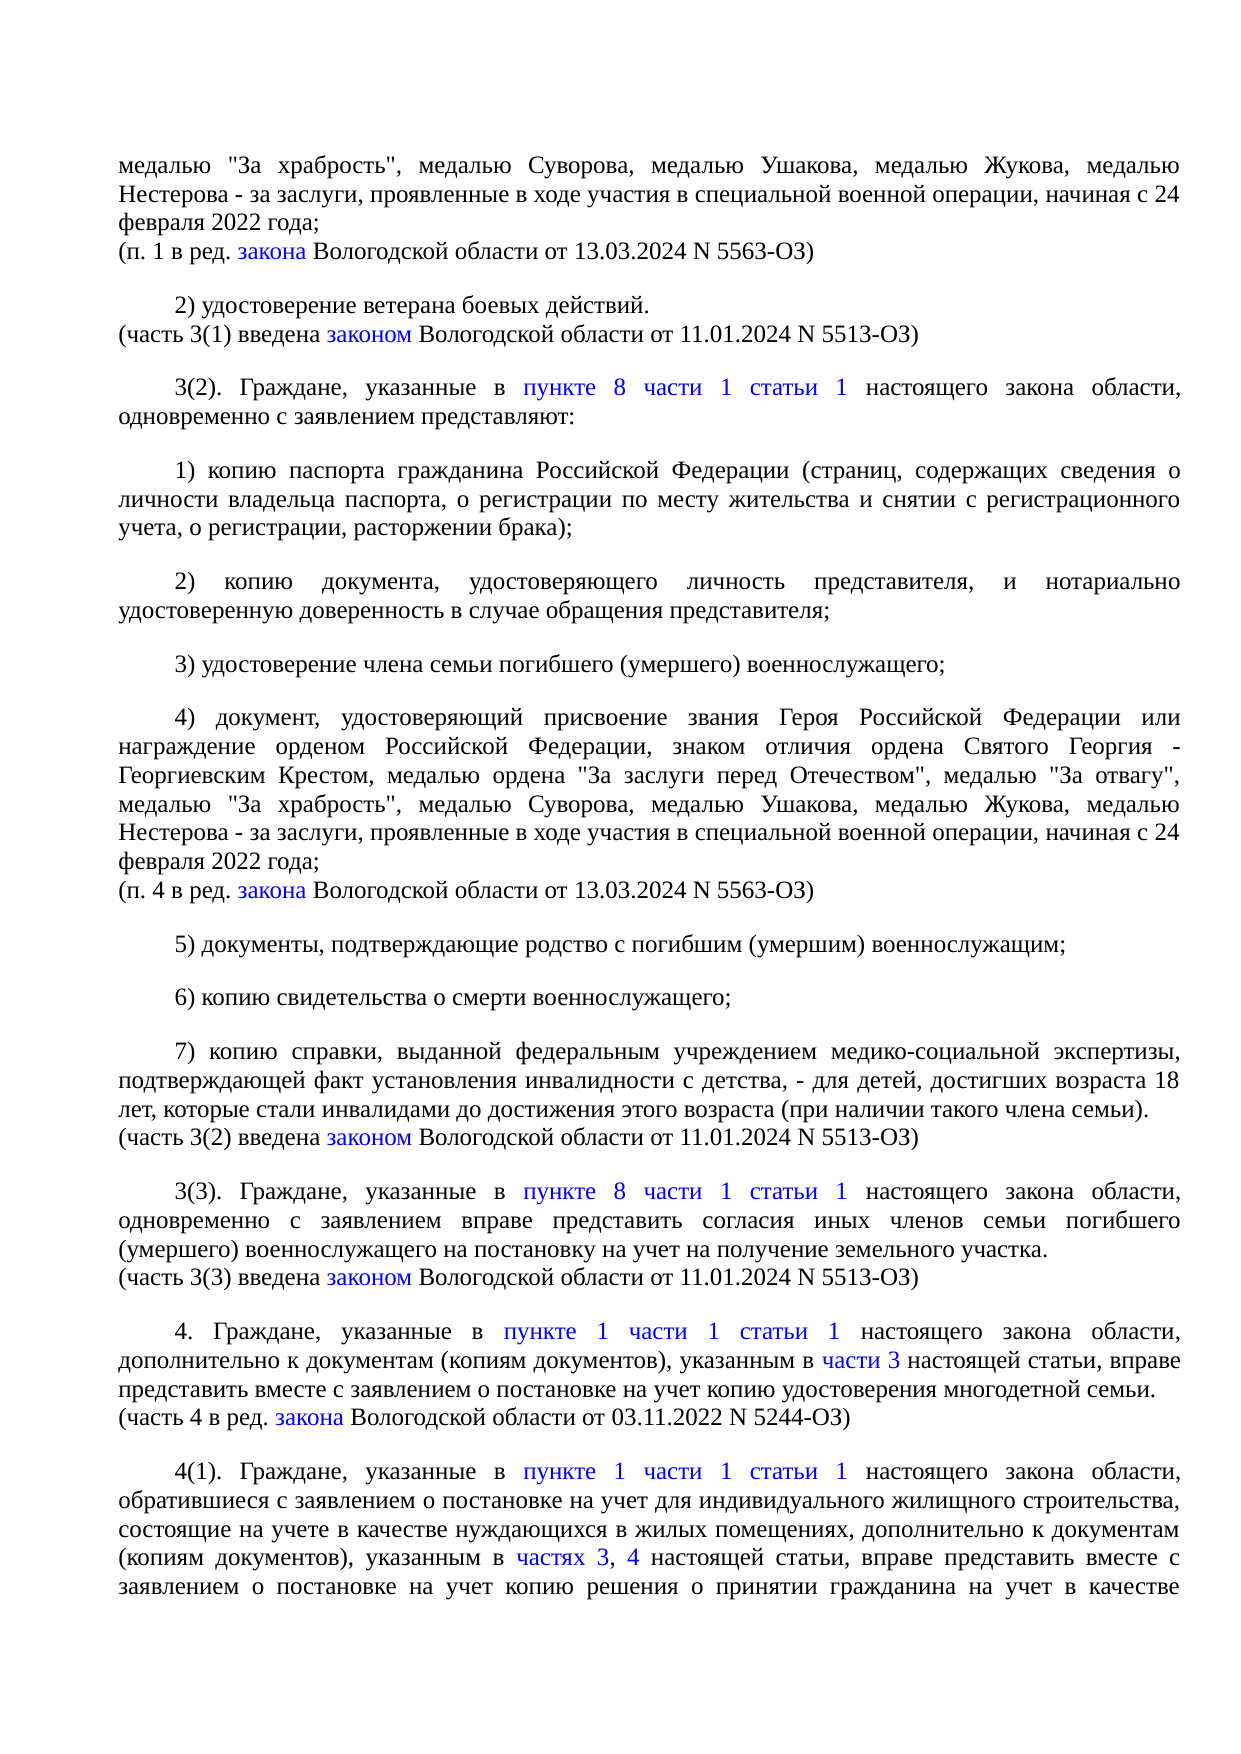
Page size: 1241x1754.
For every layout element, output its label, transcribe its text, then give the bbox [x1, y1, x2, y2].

text 4. Граждане, указанные в пункте 1 части 1 статьи 1 настоящего закона области, дополнительно к документам (копиям документов), указанным в части 3 настоящей статьи, вправе представить вместе с заявлением о постановке на учет копию удостоверения многодетной семьи. [118, 1316, 1181, 1402]
text (п. 1 в ред. закона Вологодской области от 13.03.2024 N 5563-ОЗ) [118, 236, 1181, 265]
text (часть 3(1) введена законом Вологодской области от 11.01.2024 N 5513-ОЗ) [118, 319, 1181, 347]
text 3(3). Граждане, указанные в пункте 8 части 1 статьи 1 настоящего закона области, одновременно с заявлением вправе представить согласия иных членов семьи погибшего (умершего) военнослужащего на постановку на учет на получение земельного участка. [118, 1176, 1181, 1262]
text (п. 4 в ред. закона Вологодской области от 13.03.2024 N 5563-ОЗ) [118, 875, 1181, 904]
text 2) копию документа, удостоверяющего личность представителя, и нотариально удостоверенную доверенность в случае обращения представителя; [118, 566, 1181, 624]
text (часть 3(2) введена законом Вологодской области от 11.01.2024 N 5513-ОЗ) [118, 1122, 1181, 1151]
text 7) копию справки, выданной федеральным учреждением медико-социальной экспертизы, подтверждающей факт установления инвалидности с детства, - для детей, достигших возраста 18 лет, которые стали инвалидами до достижения этого возраста (при наличии такого члена семьи). [118, 1036, 1181, 1122]
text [118, 1456, 1181, 1600]
text 4) документ, удостоверяющий присвоение звания Героя Российской Федерации или награждение орденом Российской Федерации, знаком отличия ордена Святого Георгия - Георгиевским Крестом, медалью ордена "За заслуги перед Отечеством", медалью "За отвагу", медалью "За храбрость", медалью Суворова, медалью Ушакова, медалью Жукова, медалью Нестерова - за заслуги, проявленные в ходе участия в специальной военной операции, начиная с 24 февраля 2022 года; [118, 702, 1181, 875]
text 1) копию паспорта гражданина Российской Федерации (страниц, содержащих сведения о личности владельца паспорта, о регистрации по месту жительства и снятии с регистрационного учета, о регистрации, расторжении брака); [118, 455, 1181, 541]
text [118, 150, 1181, 236]
text 3) удостоверение члена семьи погибшего (умершего) военнослужащего; [118, 649, 1181, 677]
text 5) документы, подтверждающие родство с погибшим (умершим) военнослужащим; [118, 929, 1181, 957]
text 3(2). Граждане, указанные в пункте 8 части 1 статьи 1 настоящего закона области, одновременно с заявлением представляют: [118, 372, 1181, 430]
text 2) удостоверение ветерана боевых действий. [118, 290, 1181, 319]
text (часть 3(3) введена законом Вологодской области от 11.01.2024 N 5513-ОЗ) [118, 1262, 1181, 1291]
text 6) копию свидетельства о смерти военнослужащего; [118, 982, 1181, 1011]
text (часть 4 в ред. закона Вологодской области от 03.11.2022 N 5244-ОЗ) [118, 1402, 1181, 1431]
